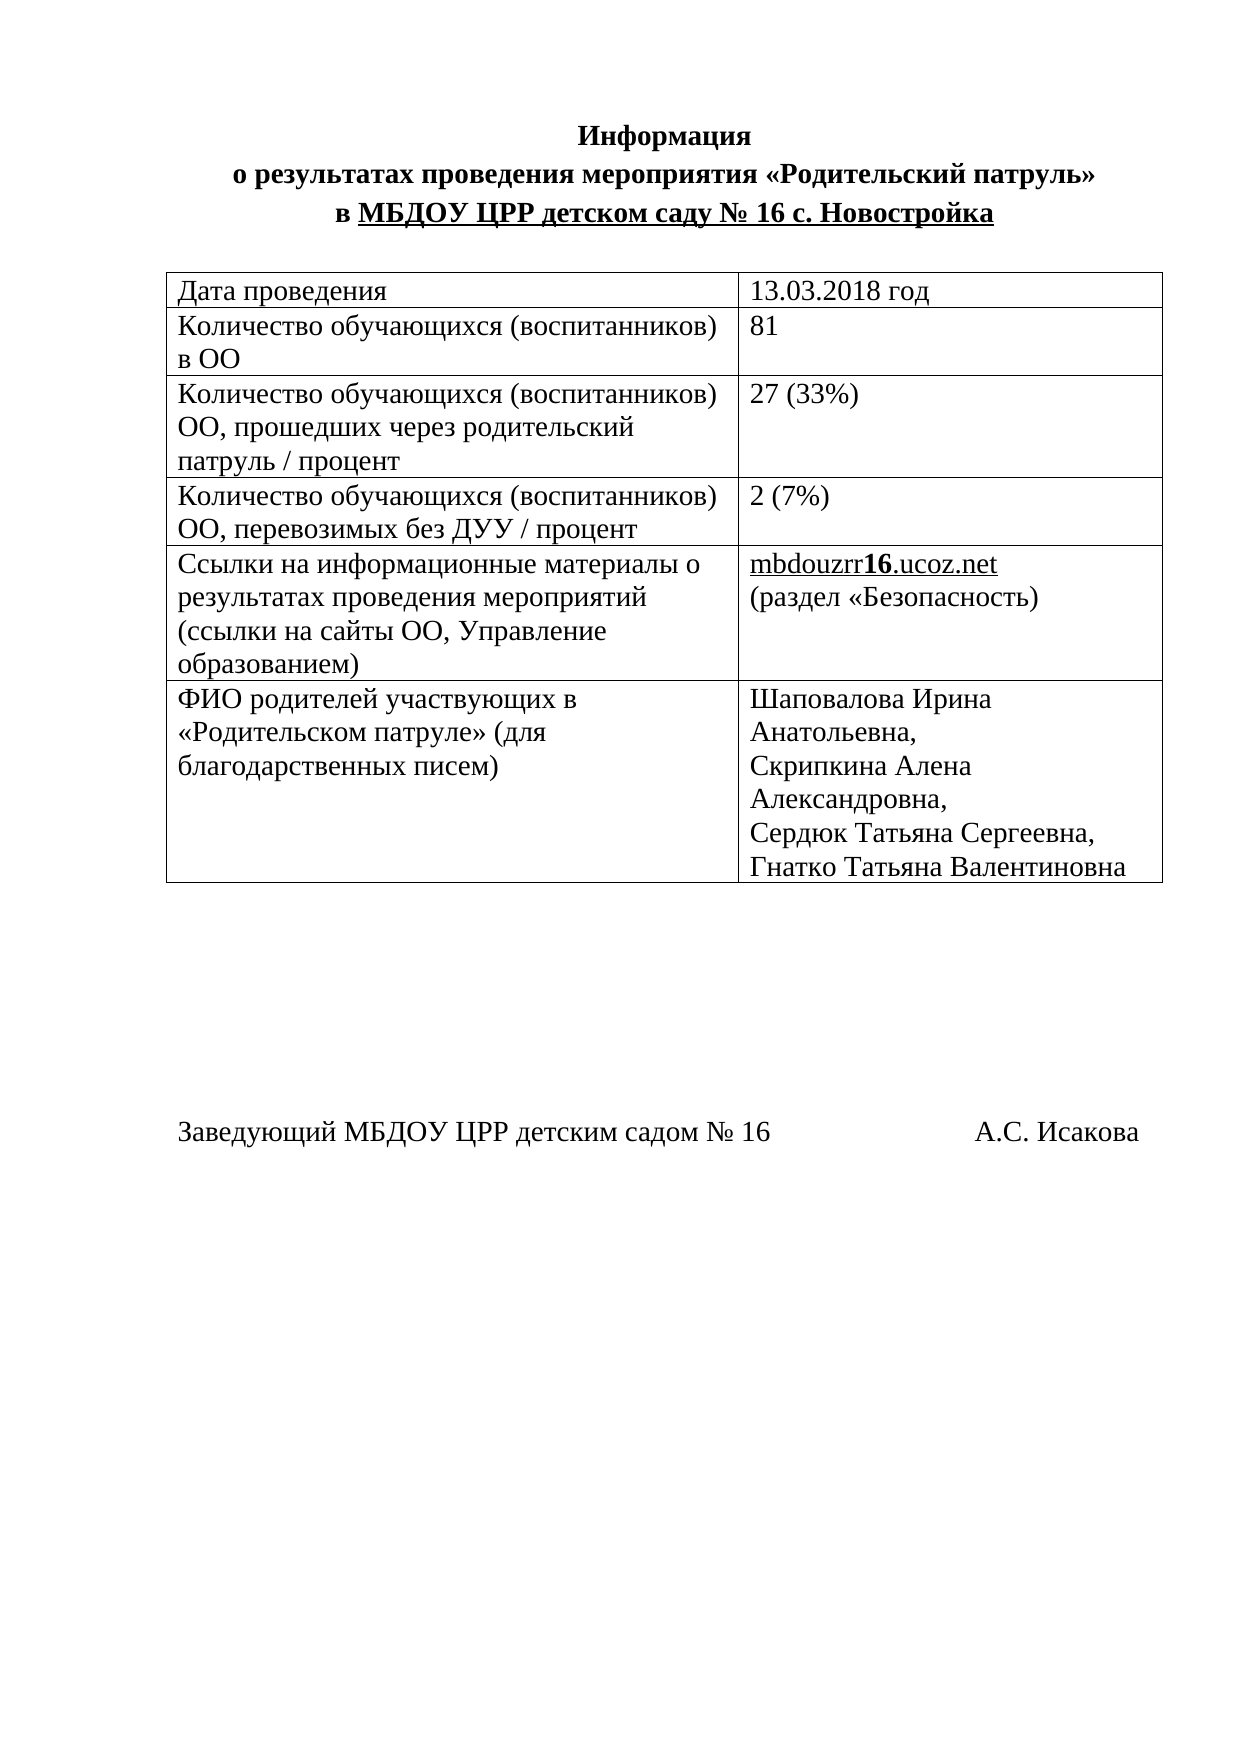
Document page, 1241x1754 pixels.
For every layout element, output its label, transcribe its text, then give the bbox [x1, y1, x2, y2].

table_cell 27 (33%) [739, 376, 1162, 477]
text в МБДОУ ЦРР детском саду № 16 с. Новостройка [177, 195, 1152, 229]
table_cell Количество обучающихся (воспитанников) в ОО [167, 308, 738, 375]
table_cell Ссылки на информационные материалы о результатах проведения мероприятий (ссылки на сайты ОО, Управление образованием) [167, 546, 738, 680]
text о результатах проведения мероприятия «Родительский патруль» [177, 157, 1152, 190]
table_cell Количество обучающихся (воспитанников) ОО, перевозимых без ДУУ / процент [167, 478, 738, 545]
table_cell 2 (7%) [739, 478, 1162, 545]
table_cell ФИО родителей участвующих в «Родительском патруле» (для благодарственных писем) [167, 681, 738, 882]
table_cell Шаповалова Ирина Анатольевна, Скрипкина Алена Александровна, Сердюк Татьяна Сергеевна, Гнатко Татьяна Валентиновна [739, 681, 1162, 882]
table_cell mbdouzrr16.ucoz.net (раздел «Безопасность) [739, 546, 1162, 680]
table_header 13.03.2018 год [739, 273, 1162, 307]
table_header Дата проведения [167, 273, 738, 307]
text Заведующий МБДОУ ЦРР детским садом № 16 А.С. Исакова [177, 1114, 1152, 1148]
table_cell 81 [739, 308, 1162, 375]
text Информация [177, 118, 1152, 152]
table_cell Количество обучающихся (воспитанников) ОО, прошедших через родительский патруль / процент [167, 376, 738, 477]
